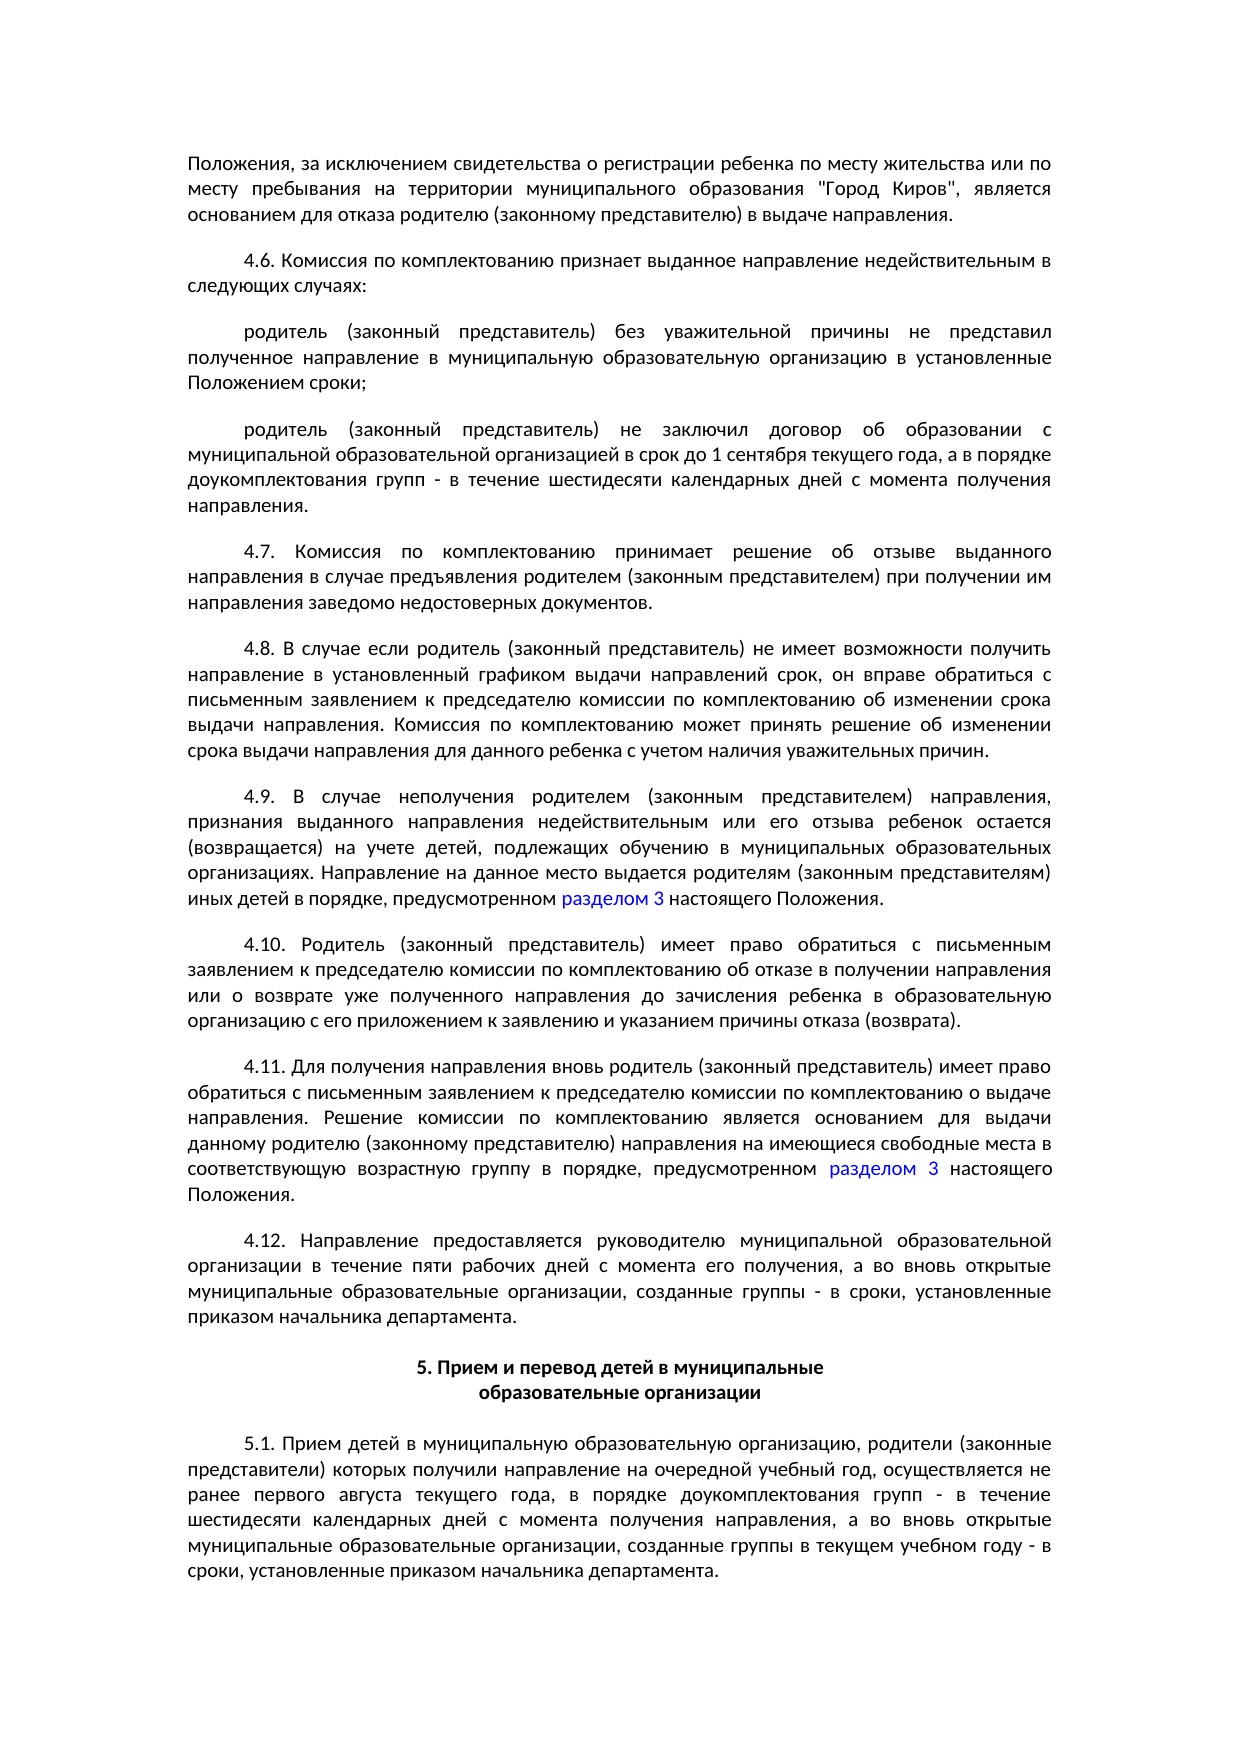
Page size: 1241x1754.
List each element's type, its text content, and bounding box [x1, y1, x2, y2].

text 4.11. Для получения направления вновь родитель (законный представитель) имеет право обратиться с письменным заявлением к председателю комиссии по комплектованию о выдаче направления. Решение комиссии по комплектованию является основанием для выдачи данному родителю (законному представителю) направления на имеющиеся свободные места в соответствующую возрастную группу в порядке, предусмотренном разделом 3 настоящего Положения. [187, 1054, 1053, 1206]
text родитель (законный представитель) без уважительной причины не представил полученное направление в муниципальную образовательную организацию в установленные Положением сроки; [187, 319, 1053, 395]
text родитель (законный представитель) не заключил договор об образовании с муниципальной образовательной организацией в срок до 1 сентября текущего года, а в порядке доукомплектования групп - в течение шестидесяти календарных дней с момента получения направления. [187, 416, 1053, 517]
text 4.7. Комиссия по комплектованию принимает решение об отзыве выданного направления в случае предъявления родителем (законным представителем) при получении им направления заведомо недостоверных документов. [187, 538, 1053, 614]
text 4.9. В случае неполучения родителем (законным представителем) направления, признания выданного направления недействительным или его отзыва ребенок остается (возвращается) на учете детей, подлежащих обучению в муниципальных образовательных организациях. Направление на данное место выдается родителям (законным представителям) иных детей в порядке, предусмотренном разделом 3 настоящего Положения. [187, 783, 1053, 910]
text 4.6. Комиссия по комплектованию признает выданное направление недействительным в следующих случаях: [187, 247, 1053, 298]
text 5.1. Прием детей в муниципальную образовательную организацию, родители (законные представители) которых получили направление на очередной учебный год, осуществляется не ранее первого августа текущего года, в порядке доукомплектования групп - в течение шестидесяти календарных дней с момента получения направления, а во вновь открытые муниципальные образовательные организации, созданные группы в текущем учебном году - в сроки, установленные приказом начальника департамента. [187, 1430, 1053, 1583]
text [187, 150, 1053, 226]
text 4.12. Направление предоставляется руководителю муниципальной образовательной организации в течение пяти рабочих дней с момента его получения, а во вновь открытые муниципальные образовательные организации, созданные группы - в сроки, установленные приказом начальника департамента. [187, 1227, 1053, 1329]
title 5. Прием и перевод детей в муниципальные [187, 1354, 1053, 1379]
text 4.10. Родитель (законный представитель) имеет право обратиться с письменным заявлением к председателю комиссии по комплектованию об отказе в получении направления или о возврате уже полученного направления до зачисления ребенка в образовательную организацию с его приложением к заявлению и указанием причины отказа (возврата). [187, 931, 1053, 1033]
title образовательные организации [187, 1379, 1053, 1405]
text 4.8. В случае если родитель (законный представитель) не имеет возможности получить направление в установленный графиком выдачи направлений срок, он вправе обратиться с письменным заявлением к председателю комиссии по комплектованию об изменении срока выдачи направления. Комиссия по комплектованию может принять решение об изменении срока выдачи направления для данного ребенка с учетом наличия уважительных причин. [187, 635, 1053, 762]
